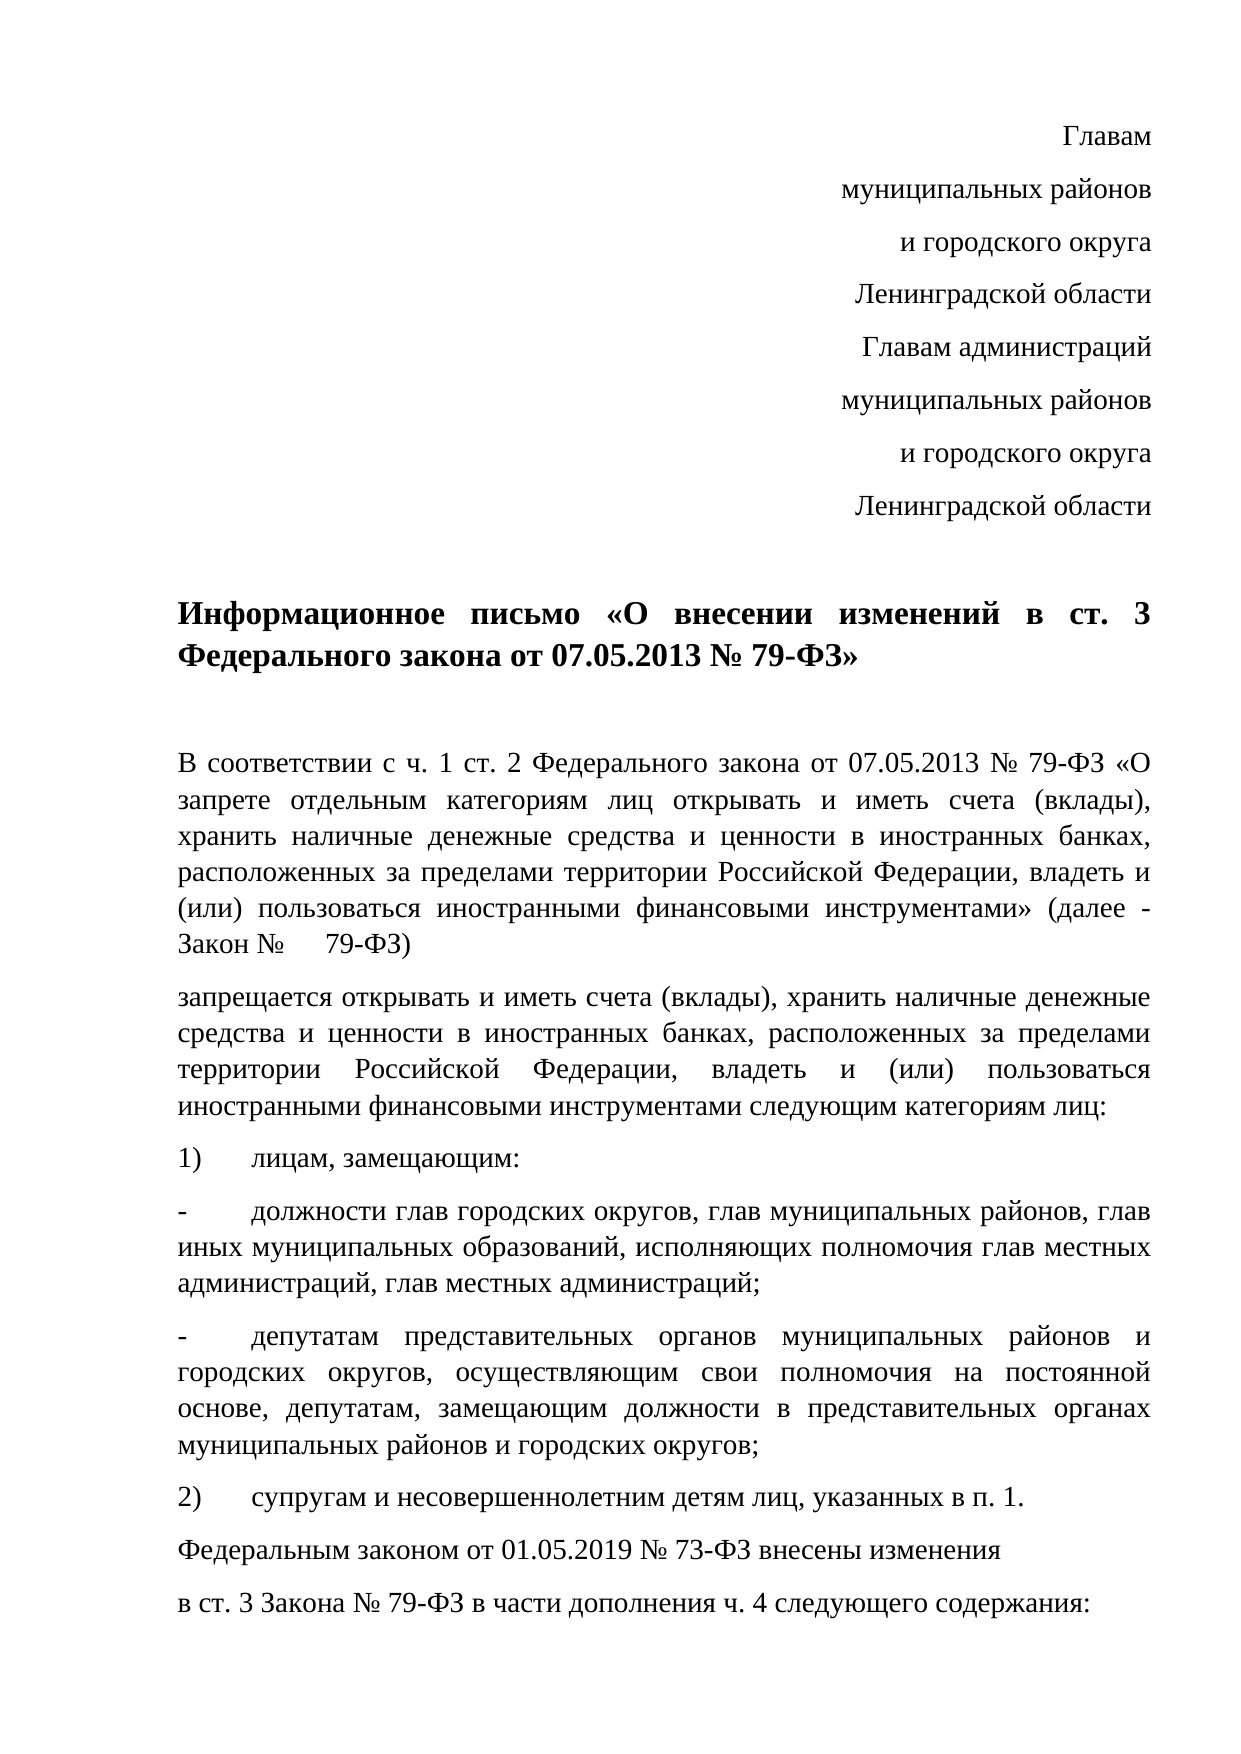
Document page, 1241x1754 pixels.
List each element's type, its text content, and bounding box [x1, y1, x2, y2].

text муниципальных районов [177, 171, 1152, 204]
text Информационное письмо «О внесении изменений в ст. 3 Федерального закона от 07.05.2013 № 79-ФЗ» [177, 593, 1152, 673]
text и городского округа [177, 224, 1152, 257]
text 1) лицам, замещающим: [177, 1140, 1152, 1174]
text Главам администраций [177, 329, 1152, 363]
text Главам [177, 118, 1152, 152]
text 2) супругам и несовершеннолетним детям лиц, указанных в п. 1. [177, 1479, 1152, 1513]
text Федеральным законом от 01.05.2019 № 73-ФЗ внесены изменения [177, 1532, 1152, 1566]
text В соответствии с ч. 1 ст. 2 Федерального закона от 07.05.2013 № 79-ФЗ «О запрете отдельным категориям лиц открывать и иметь счета (вклады), хранить наличные денежные средства и ценности в иностранных банках, расположенных за пределами территории Российской Федерации, владеть и (или) пользоваться иностранными финансовыми инструментами» (далее - Закон № 79-ФЗ) [177, 746, 1152, 960]
text запрещается открывать и иметь счета (вклады), хранить наличные денежные средства и ценности в иностранных банках, расположенных за пределами территории Российской Федерации, владеть и (или) пользоваться иностранными финансовыми инструментами следующим категориям лиц: [177, 979, 1152, 1121]
text - должности глав городских округов, глав муниципальных районов, глав иных муниципальных образований, исполняющих полномочия глав местных администраций, глав местных администраций; [177, 1193, 1152, 1299]
text Ленинградской области [177, 277, 1152, 310]
text в ст. 3 Закона № 79-ФЗ в части дополнения ч. 4 следующего содержания: [177, 1585, 1152, 1619]
text и городского округа [177, 435, 1152, 468]
text - депутатам представительных органов муниципальных районов и городских округов, осуществляющим свои полномочия на постоянной основе, депутатам, замещающим должности в представительных органах муниципальных районов и городских округов; [177, 1318, 1152, 1460]
text муниципальных районов [177, 382, 1152, 416]
text Ленинградской области [177, 488, 1152, 521]
